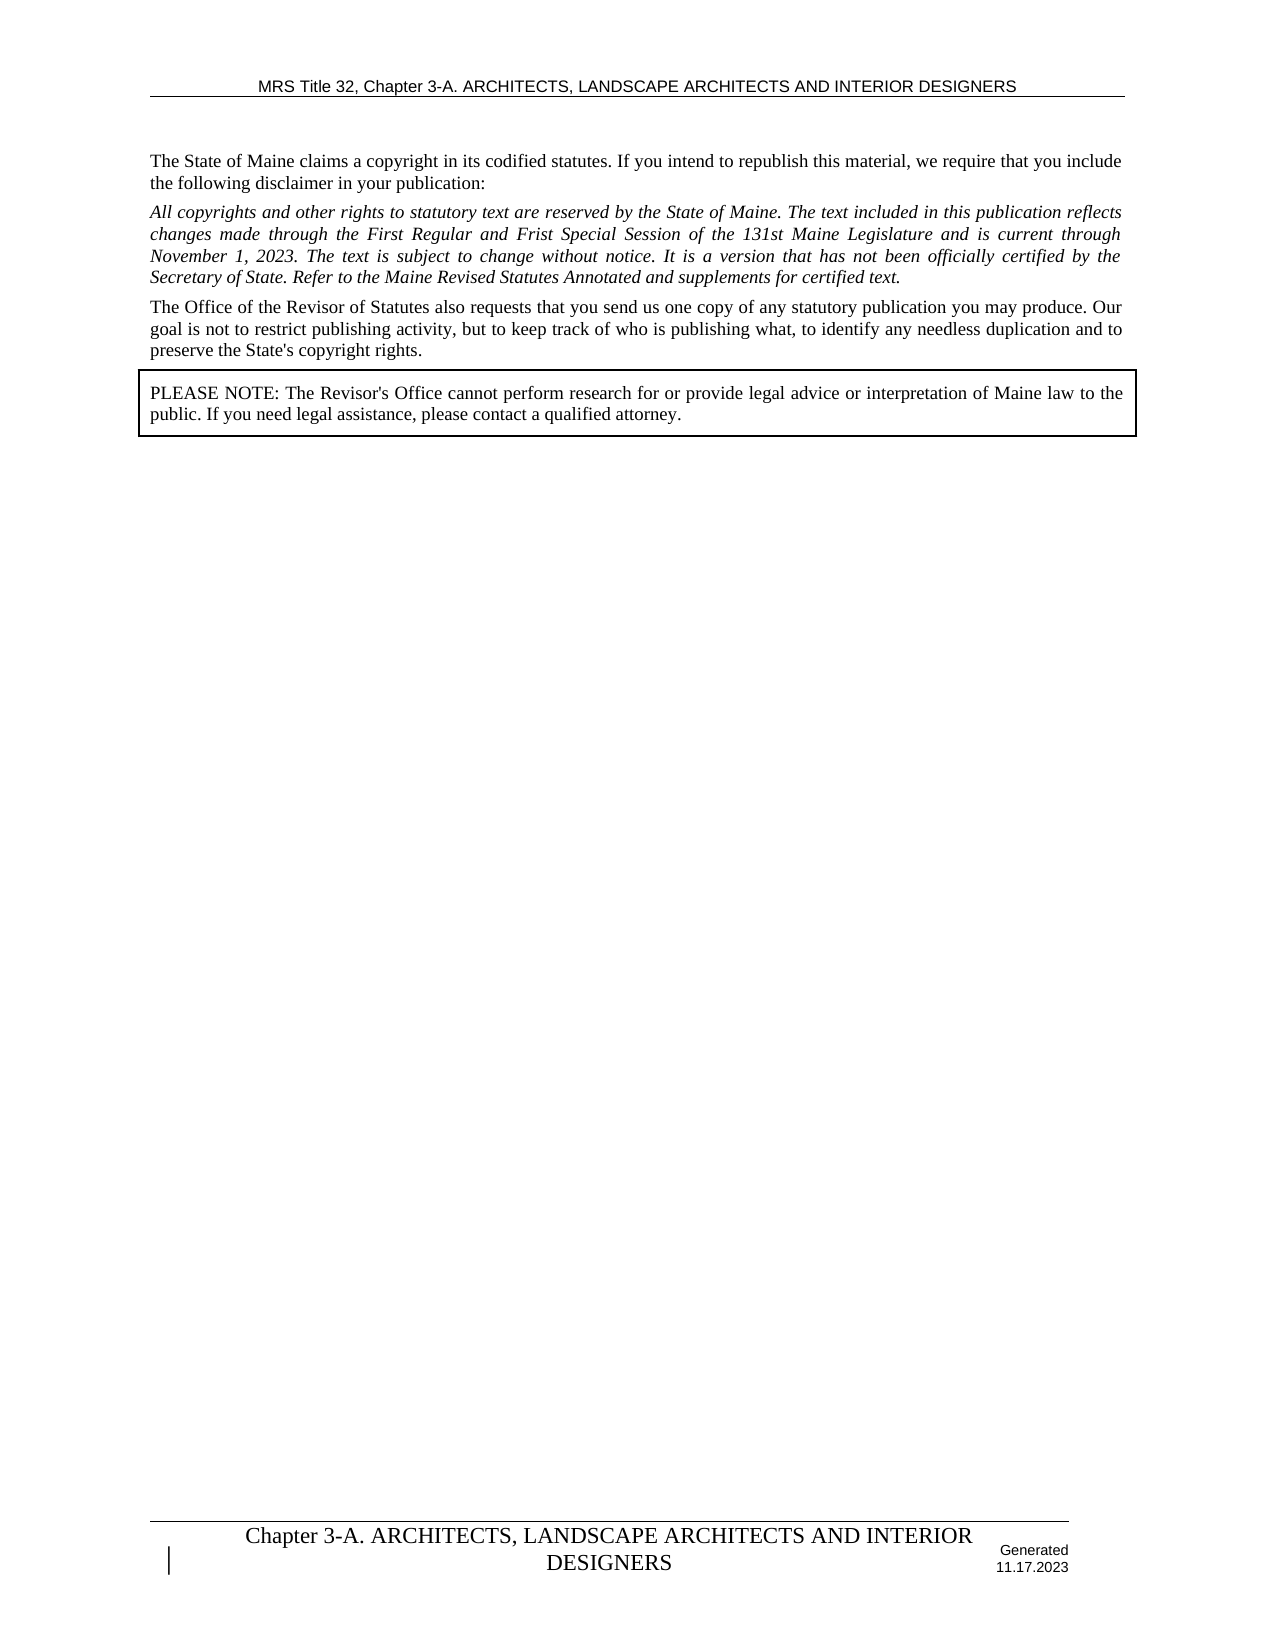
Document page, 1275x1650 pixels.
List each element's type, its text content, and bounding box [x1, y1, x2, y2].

text All copyrights and other rights to statutory text are reserved by the State of Maine. The text included in this publication reflects changes made through the First Regular and Frist Special Session of the 131st Maine Legislature and is current through November 1, 2023 . The text is subject to change without notice. It is a version that has not been officially certified by the Secretary of State. Refer to the Maine Revised Statutes Annotated and supplements for certified text. [150, 201, 1125, 288]
text The State of Maine claims a copyright in its codified statutes. If you intend to republish this material, we require that you include the following disclaimer in your publication: [150, 150, 1125, 193]
text The Office of the Revisor of Statutes also requests that you send us one copy of any statutory publication you may produce. Our goal is not to restrict publishing activity, but to keep track of who is publishing what, to identify any needless duplication and to preserve the State's copyright rights. [150, 296, 1125, 361]
text PLEASE NOTE: The Revisor's Office cannot perform research for or provide legal advice or interpretation of Maine law to the public. If you need legal assistance, please contact a qualified attorney. [140, 371, 1135, 435]
